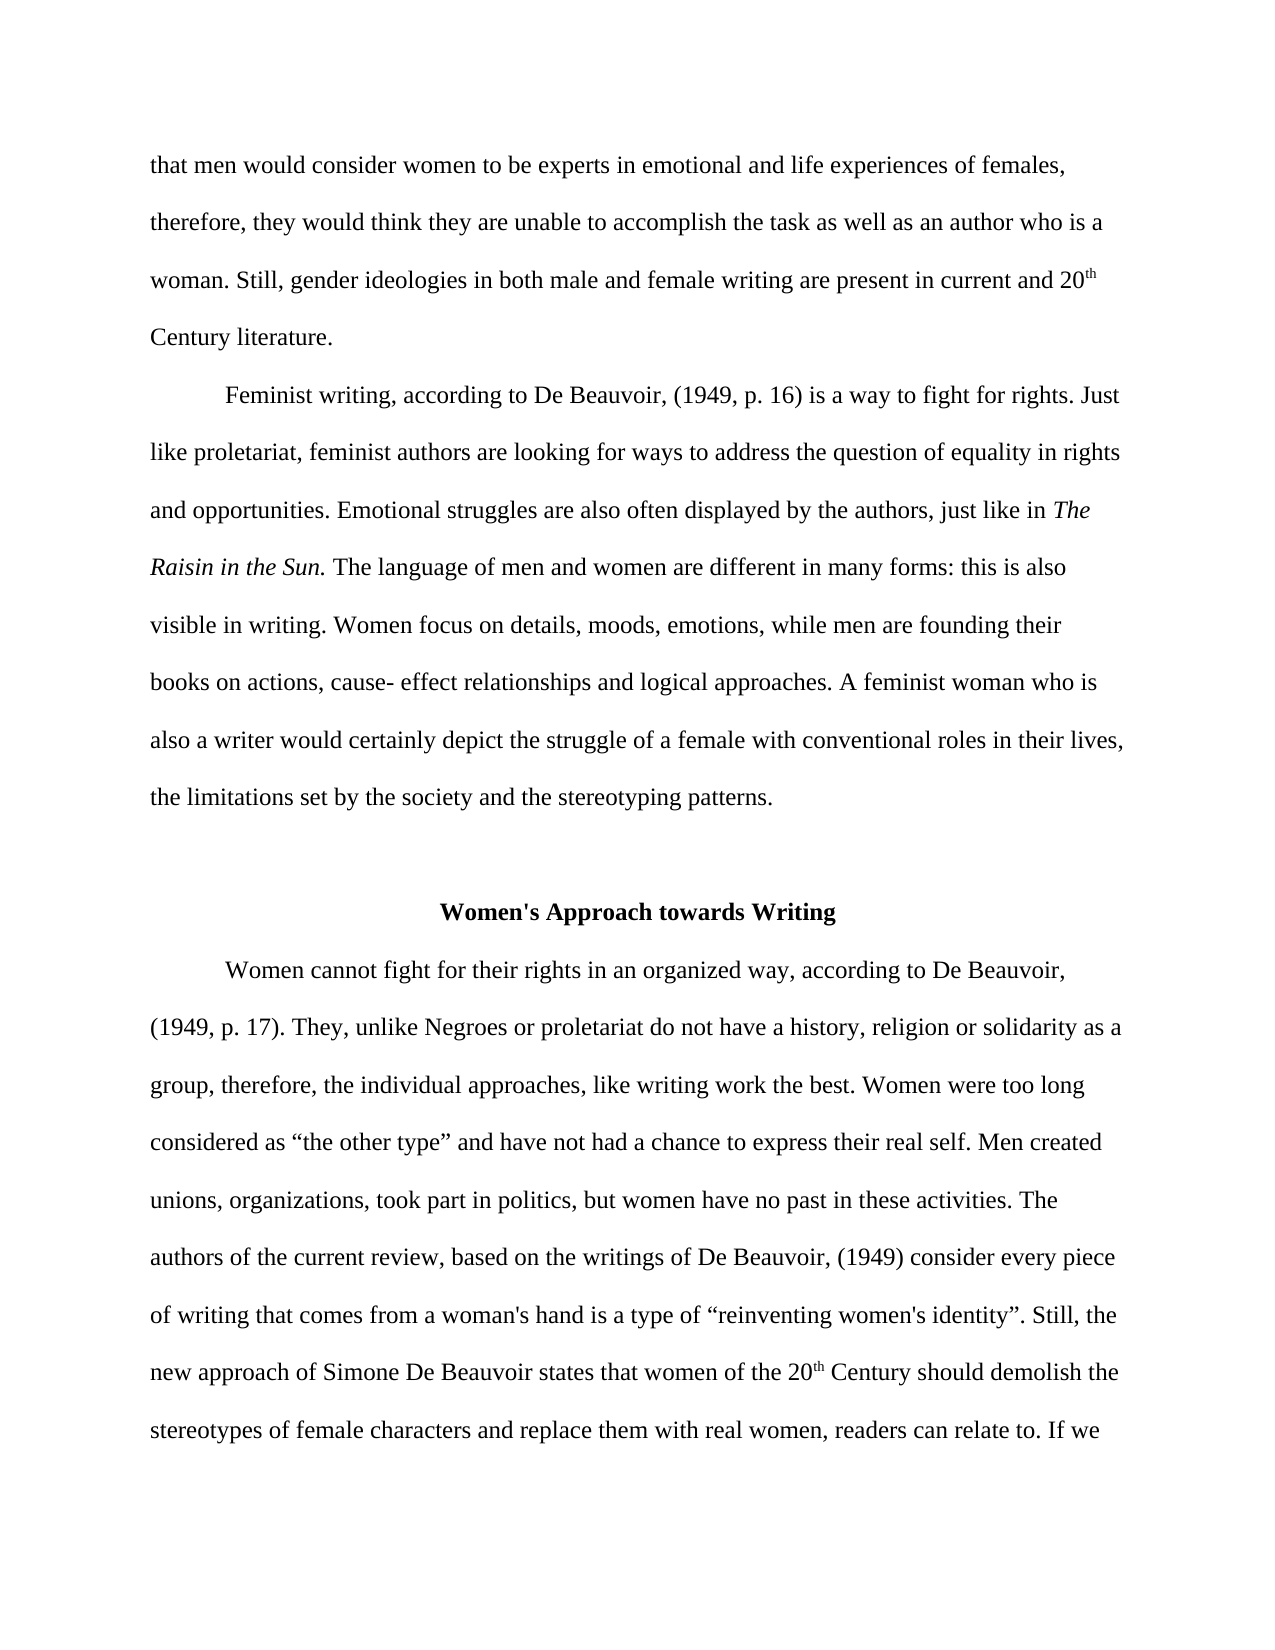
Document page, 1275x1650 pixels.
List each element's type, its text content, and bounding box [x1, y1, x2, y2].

text Feminist writing, according to De Beauvoir, (1949, p. 16) is a way to fight for rights. Just like proletariat, feminist authors are looking for ways to address the question of equality in rights and opportunities. Emotional struggles are also often displayed by the authors, just like in The Raisin in the Sun. The language of men and women are different in many forms: this is also visible in writing. Women focus on details, moods, emotions, while men are founding their books on actions, cause- effect relationships and logical approaches. A feminist woman who is also a writer would certainly depict the struggle of a female with conventional roles in their lives, the limitations set by the society and the stereotyping patterns. [150, 380, 1125, 811]
text Women's Approach towards Writing [150, 897, 1125, 926]
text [150, 955, 1125, 1444]
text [150, 150, 1125, 351]
